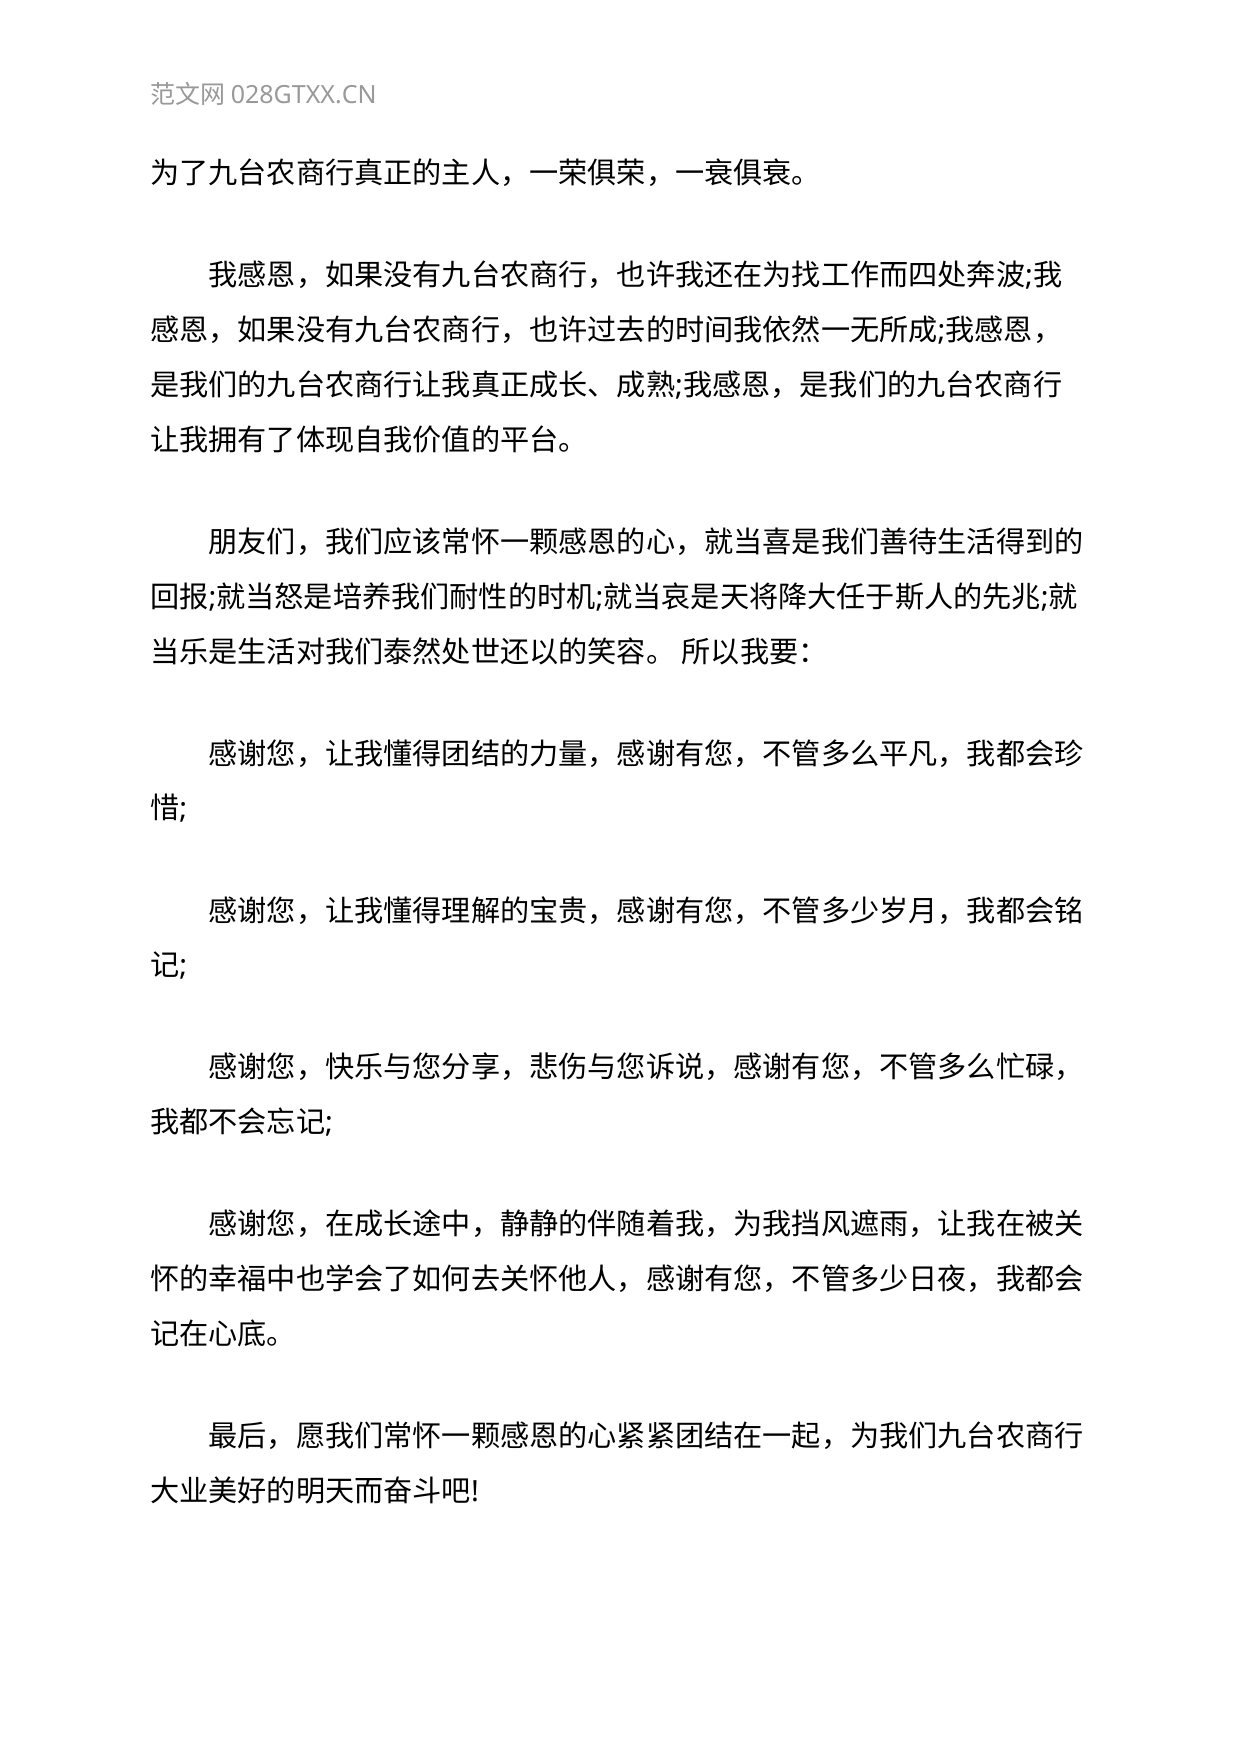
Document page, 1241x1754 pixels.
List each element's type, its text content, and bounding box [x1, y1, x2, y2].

text 感谢您，让我懂得团结的力量，感谢有您，不管多么平凡，我都会珍惜; [150, 730, 1090, 827]
text 感谢您，快乐与您分享，悲伤与您诉说，感谢有您，不管多么忙碌，我都不会忘记; [150, 1044, 1090, 1141]
text 最后，愿我们常怀一颗感恩的心紧紧团结在一起，为我们九台农商行大业美好的明天而奋斗吧! [150, 1412, 1090, 1510]
text 感谢您，在成长途中，静静的伴随着我，为我挡风遮雨，让我在被关怀的幸福中也学会了如何去关怀他人，感谢有您，不管多少日夜，我都会记在心底。 [150, 1201, 1090, 1353]
text 感谢您，让我懂得理解的宝贵，感谢有您，不管多少岁月，我都会铭记; [150, 887, 1090, 984]
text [150, 150, 1090, 192]
text 我感恩，如果没有九台农商行，也许我还在为找工作而四处奔波;我感恩，如果没有九台农商行，也许过去的时间我依然一无所成;我感恩，是我们的九台农商行让我真正成长、成熟;我感恩，是我们的九台农商行让我拥有了体现自我价值的平台。 [150, 252, 1090, 459]
text 朋友们，我们应该常怀一颗感恩的心，就当喜是我们善待生活得到的回报;就当怒是培养我们耐性的时机;就当哀是天将降大任于斯人的先兆;就当乐是生活对我们泰然处世还以的笑容。 所以我要： [150, 518, 1090, 671]
